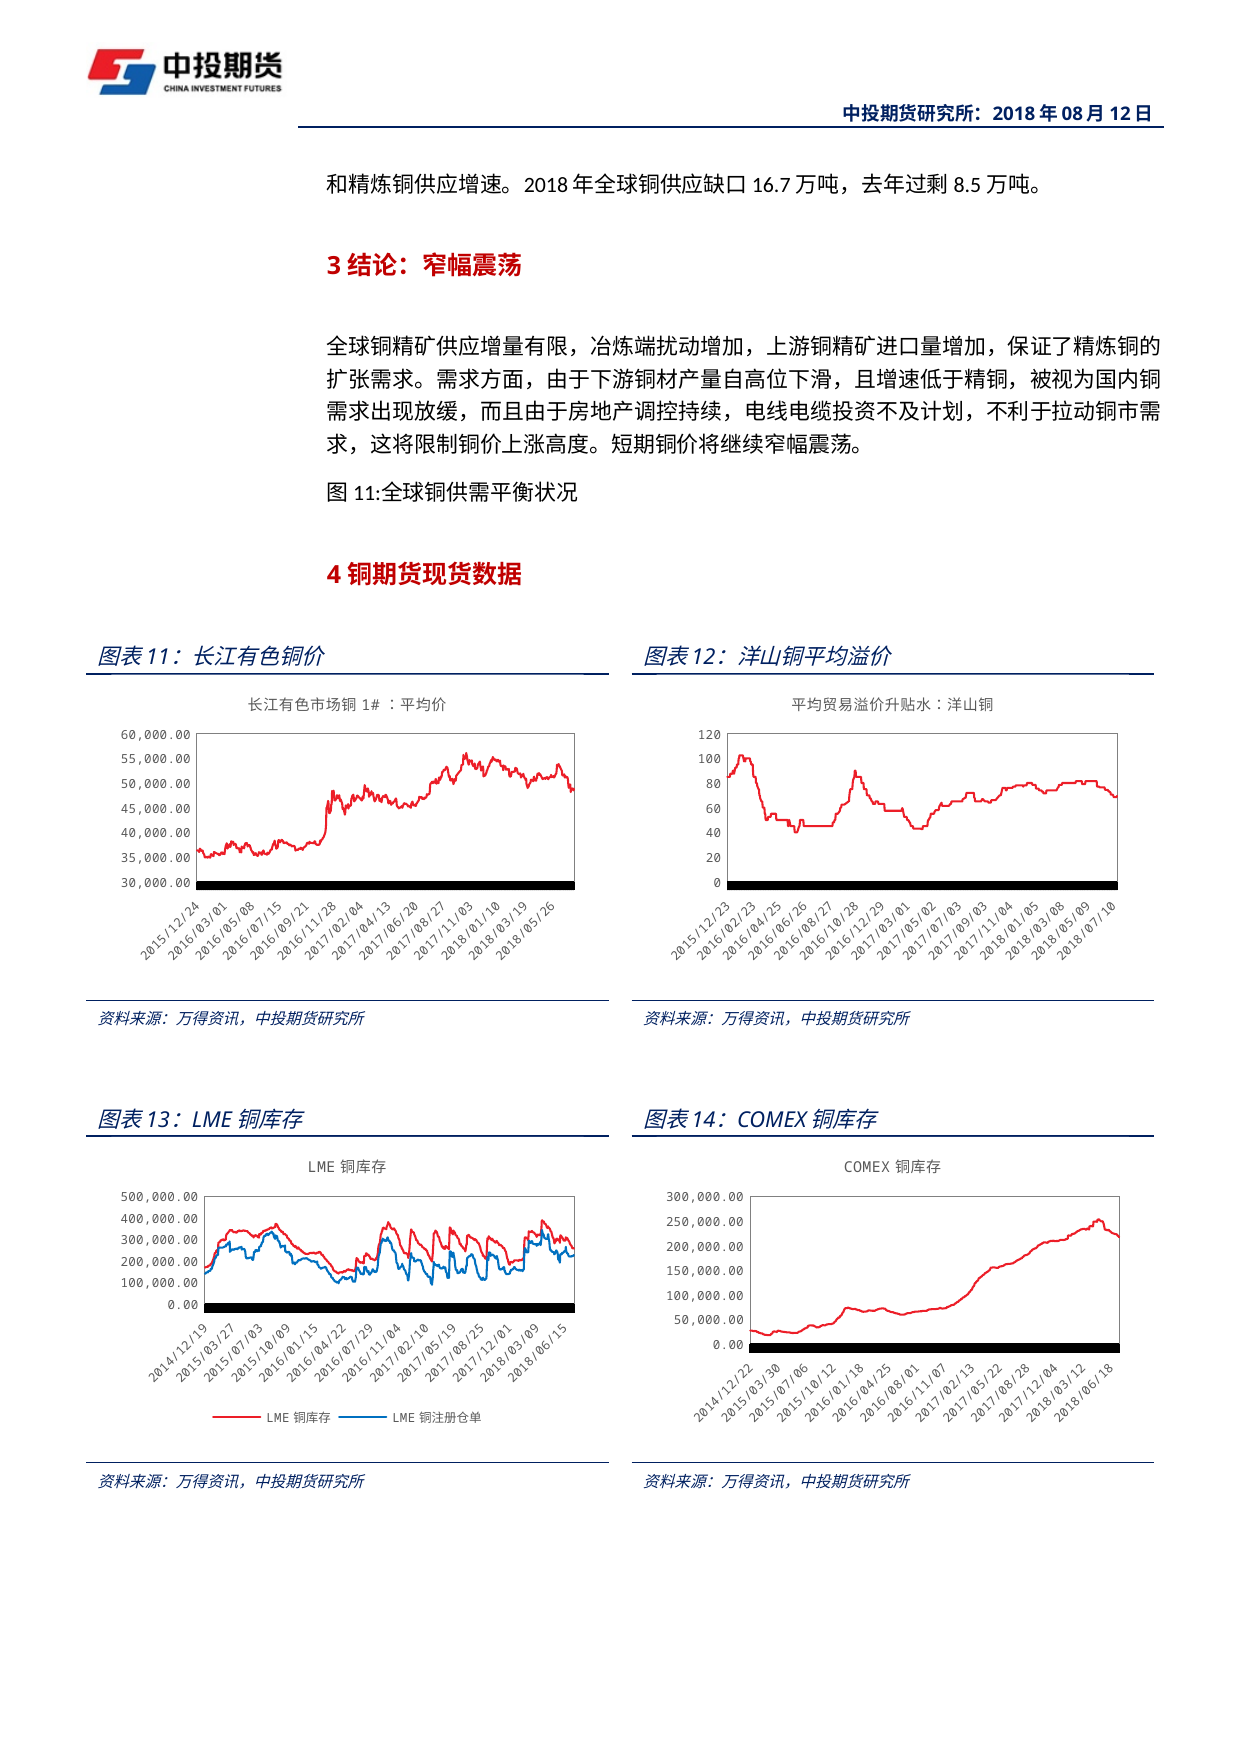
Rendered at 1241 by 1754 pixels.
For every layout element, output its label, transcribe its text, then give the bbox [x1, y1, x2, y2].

picture [86, 42, 288, 102]
text 全球铜精矿供应增量有限，冶炼端扰动增加，上游铜精矿进口量增加，保证了精炼铜的扩张需求。需求方面，由于下游铜材产量自高位下滑，且增速低于精铜，被视为国内铜需求出现放缓，而且由于房地产调控持续，电线电缆投资不及计划，不利于拉动铜市需求，这将限制铜价上涨高度。短期铜价将继续窄幅震荡。 [327, 329, 1165, 459]
table_header [75, 638, 1165, 1067]
text 3 结论：窄幅震荡 [327, 231, 1165, 296]
text 4 铜期货现货数据 [327, 540, 1165, 605]
table_header [75, 1100, 1165, 1530]
text 图11:全球铜供需平衡状况 [327, 475, 1165, 507]
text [327, 166, 1165, 199]
